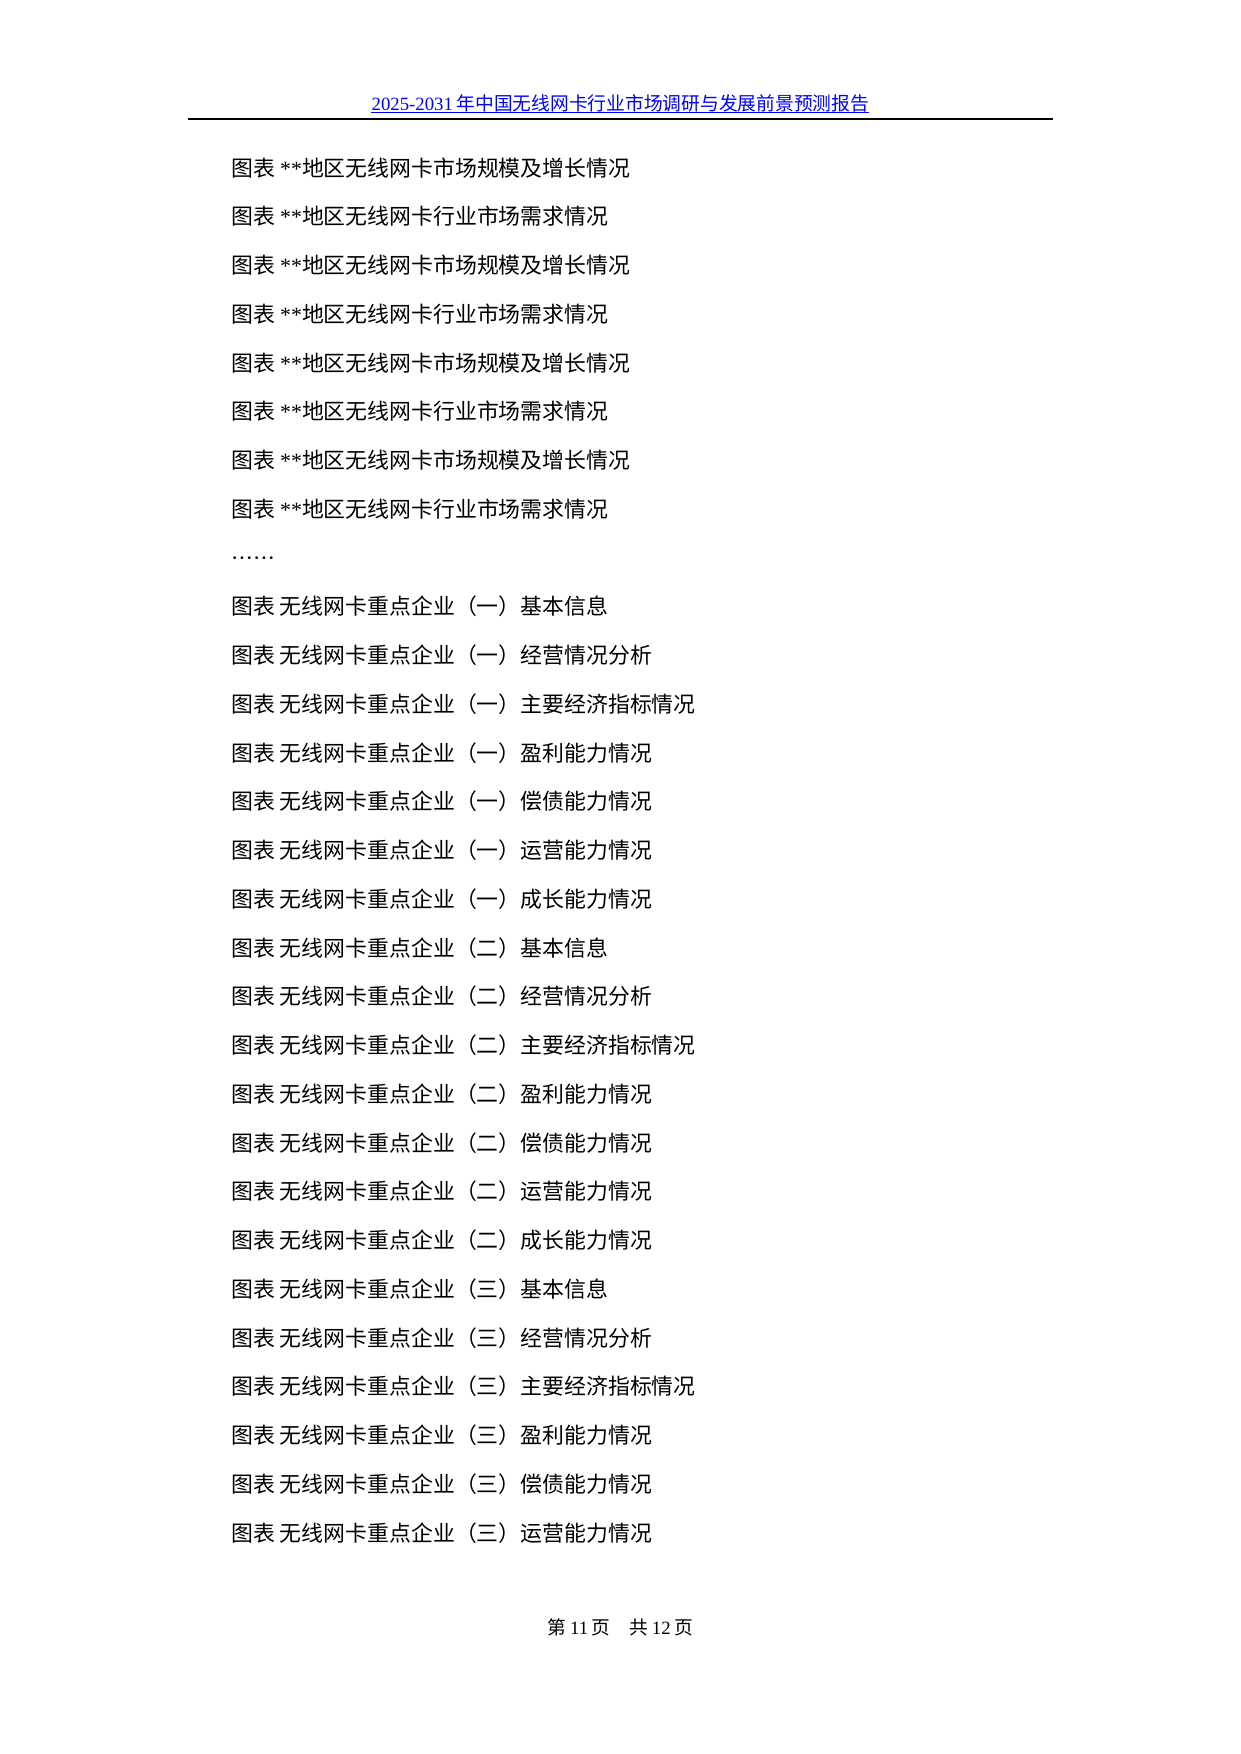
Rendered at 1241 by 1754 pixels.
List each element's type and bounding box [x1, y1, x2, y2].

text [187, 150, 1053, 1548]
